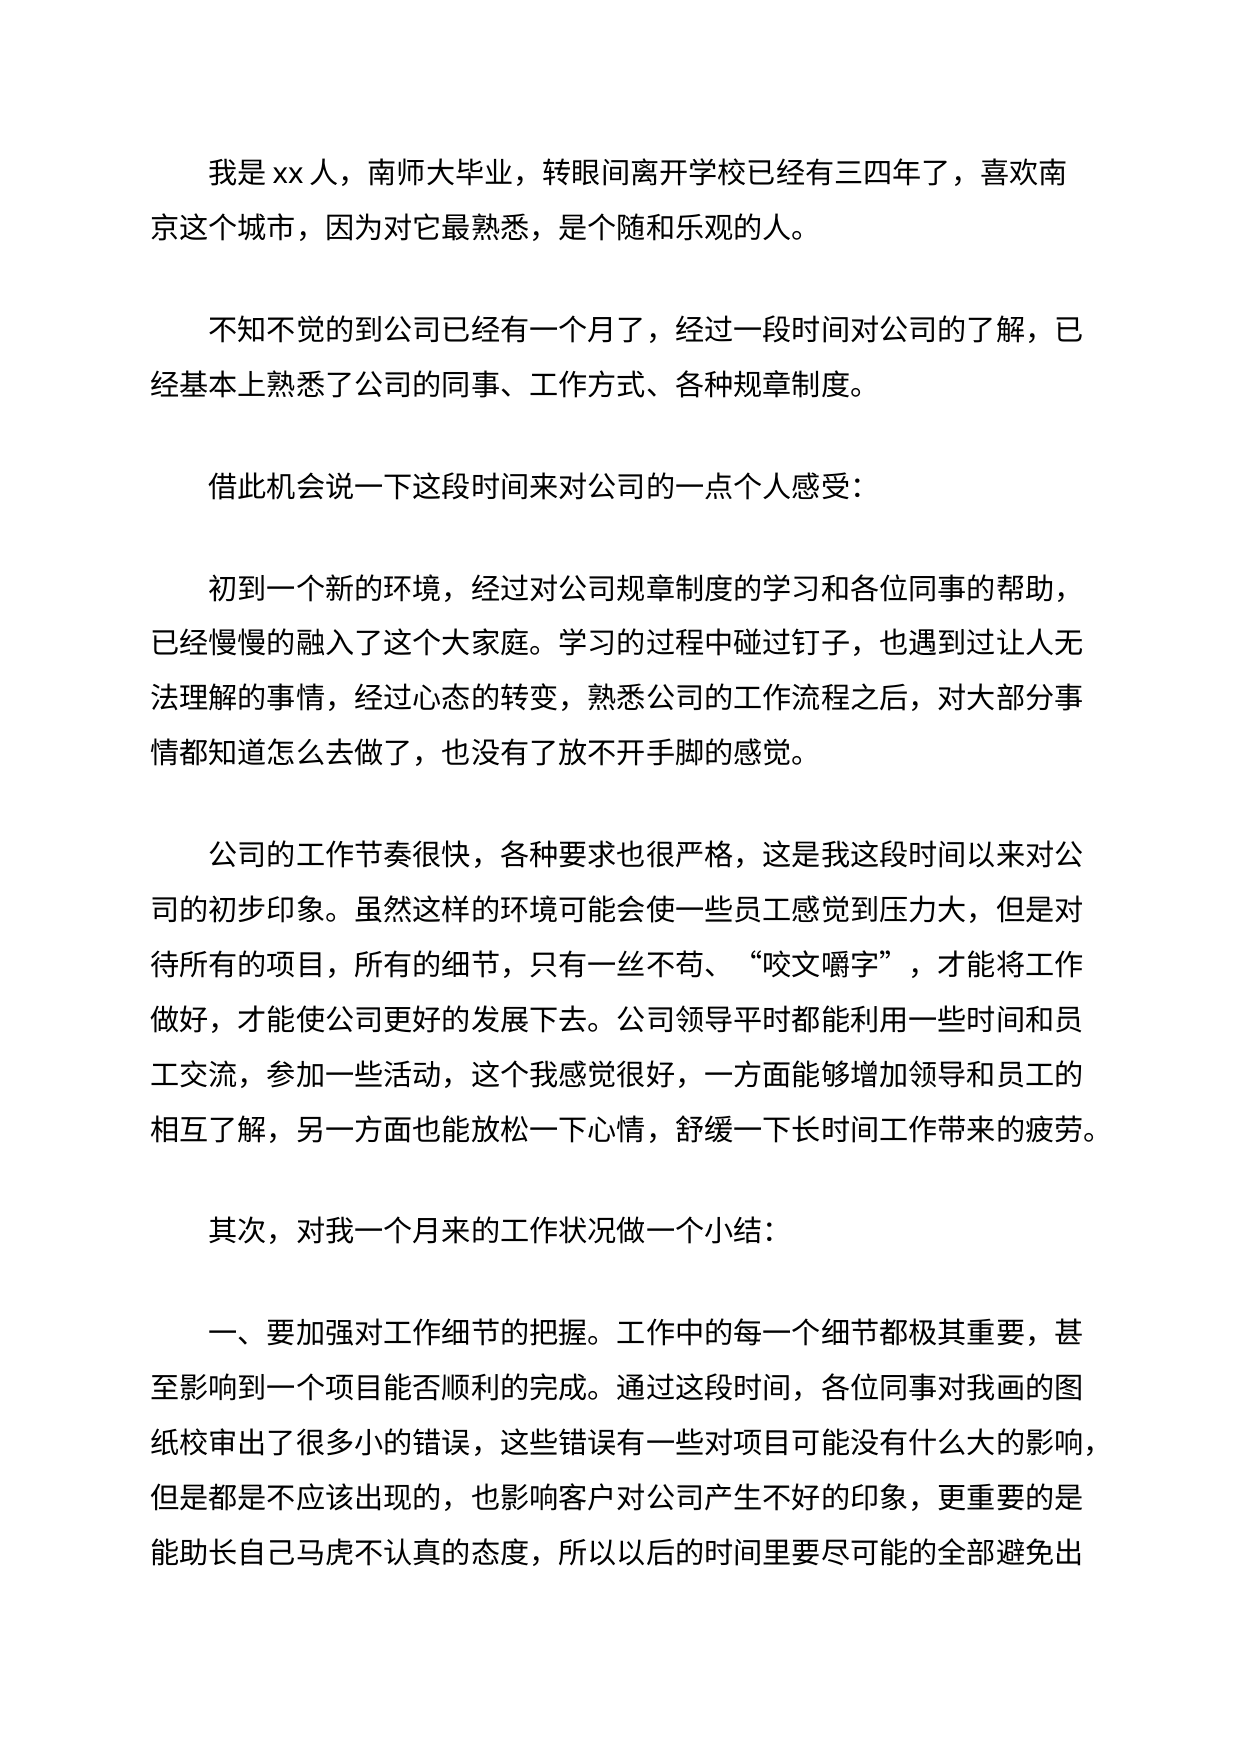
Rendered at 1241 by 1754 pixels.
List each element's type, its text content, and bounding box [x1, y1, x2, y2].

text 我是xx人，南师大毕业，转眼间离开学校已经有三四年了，喜欢南京这个城市，因为对它最熟悉，是个随和乐观的人。 [150, 150, 1090, 247]
text 公司的工作节奏很快，各种要求也很严格，这是我这段时间以来对公司的初步印象。虽然这样的环境可能会使一些员工感觉到压力大，但是对待所有的项目，所有的细节，只有一丝不苟、“咬文嚼字”，才能将工作做好，才能使公司更好的发展下去。公司领导平时都能利用一些时间和员工交流，参加一些活动，这个我感觉很好，一方面能够增加领导和员工的相互了解，另一方面也能放松一下心情，舒缓一下长时间工作带来的疲劳。 [150, 832, 1090, 1148]
text 借此机会说一下这段时间来对公司的一点个人感受： [150, 463, 1090, 506]
text 其次，对我一个月来的工作状况做一个小结： [150, 1208, 1090, 1250]
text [150, 1310, 1090, 1572]
text 不知不觉的到公司已经有一个月了，经过一段时间对公司的了解，已经基本上熟悉了公司的同事、工作方式、各种规章制度。 [150, 307, 1090, 404]
text 初到一个新的环境，经过对公司规章制度的学习和各位同事的帮助，已经慢慢的融入了这个大家庭。学习的过程中碰过钉子，也遇到过让人无法理解的事情，经过心态的转变，熟悉公司的工作流程之后，对大部分事情都知道怎么去做了，也没有了放不开手脚的感觉。 [150, 565, 1090, 772]
